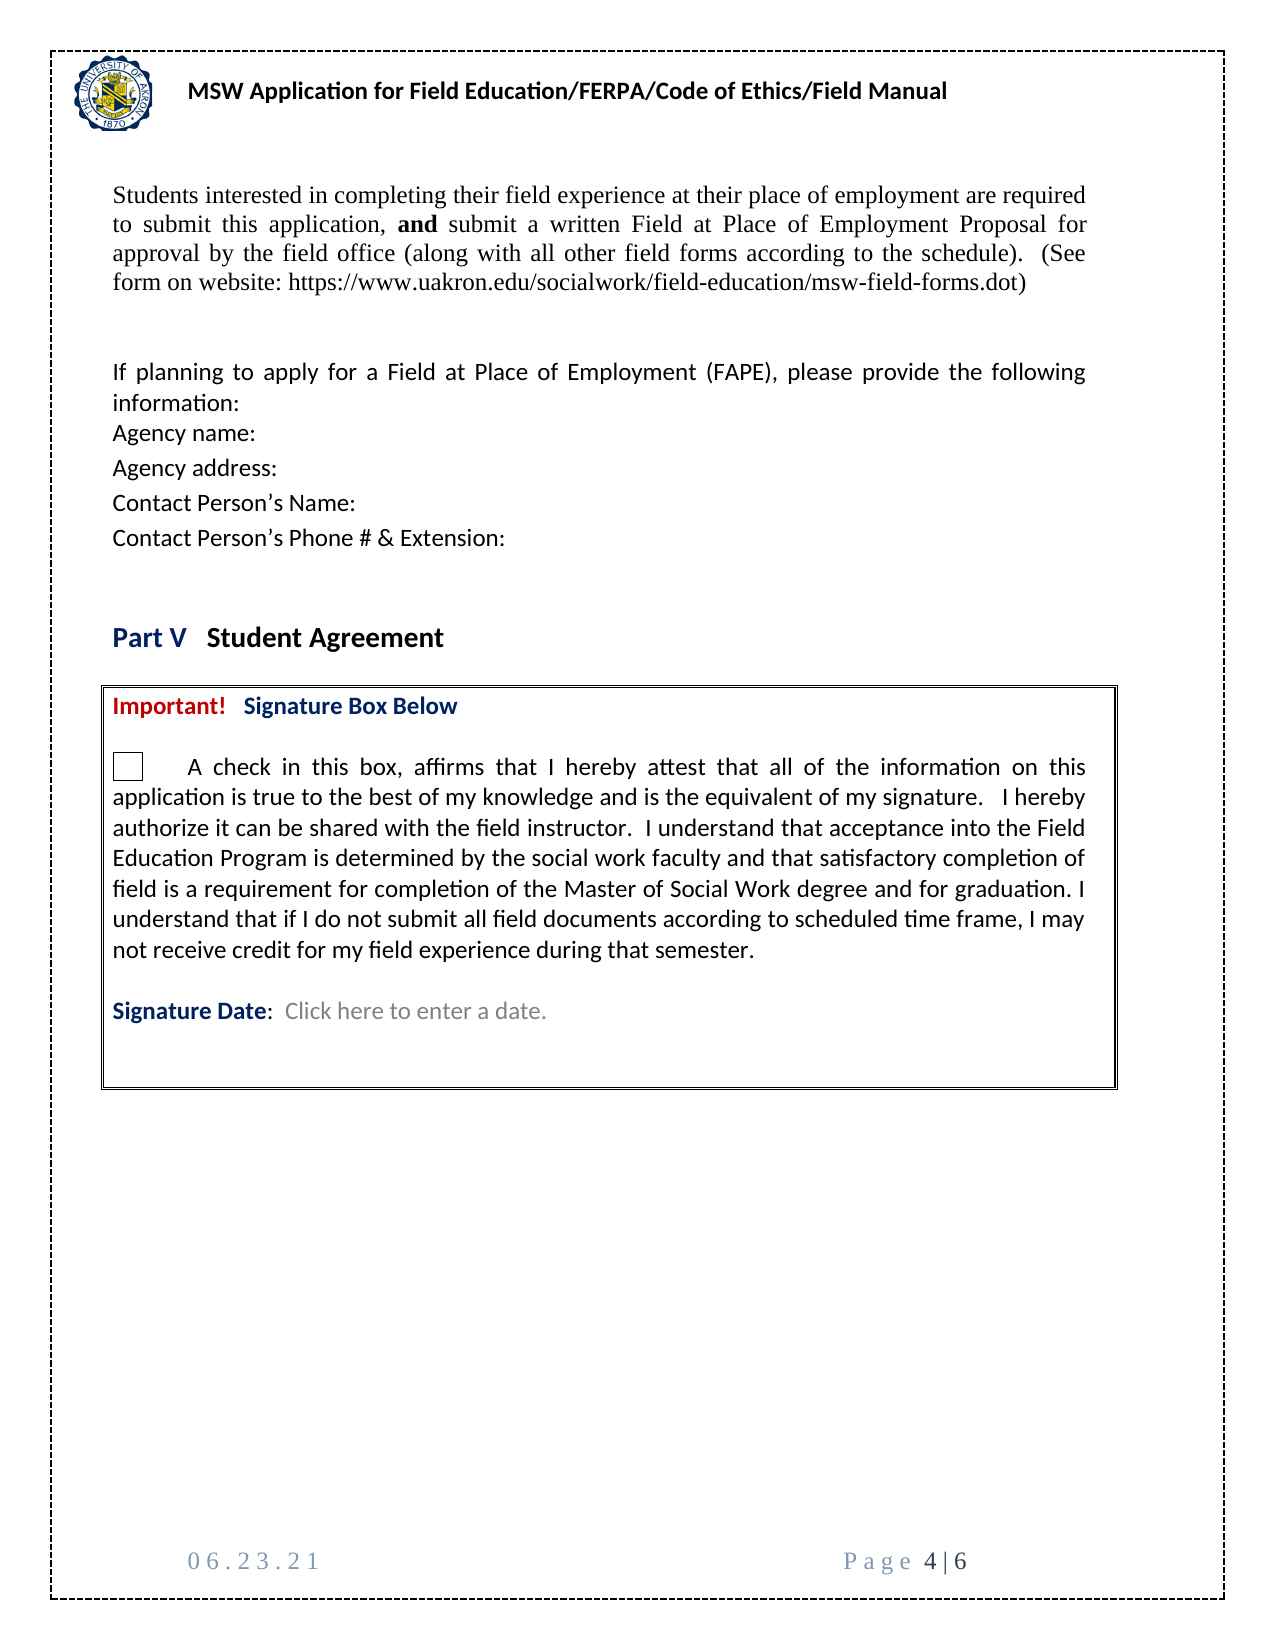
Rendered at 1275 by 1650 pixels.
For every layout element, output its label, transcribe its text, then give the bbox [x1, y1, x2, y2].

picture [73, 55, 152, 131]
text Contact Person’s Name: [112, 488, 1087, 518]
text A check in this box, affirms that I hereby attest that all of the information on this application is true to the best of my knowledge and is the equivalent of my signature. I hereby authorize it can be shared with the field instructor. I understand that acceptance into the Field Education Program is determined by the social work faculty and that satisfactory completion of field is a requirement for completion of the Master of Social Work degree and for graduation. I understand that if I do not submit all field documents according to scheduled time frame, I may not receive credit for my field experience during that semester. [104, 746, 1114, 965]
text Contact Person’s Phone # & Extension: [112, 523, 1087, 553]
text Agency address: [112, 453, 1087, 483]
text Students interested in completing their field experience at their place of employment are required to submit this application, and submit a written Field at Place of Employment Proposal for approval by the field office (along with all other field forms according to the schedule). (See form on website: https://www.uakron.edu/socialwork/field-education/msw-field-forms.dot) [112, 181, 1087, 296]
text If planning to apply for a Field at Place of Employment (FAPE), please provide the following information: [112, 357, 1087, 418]
text Important! Signature Box Below [104, 688, 1114, 721]
text Part V Student Agreement [112, 619, 1087, 654]
text Signature Date: [104, 990, 1114, 1026]
text Agency name: [112, 418, 1087, 448]
